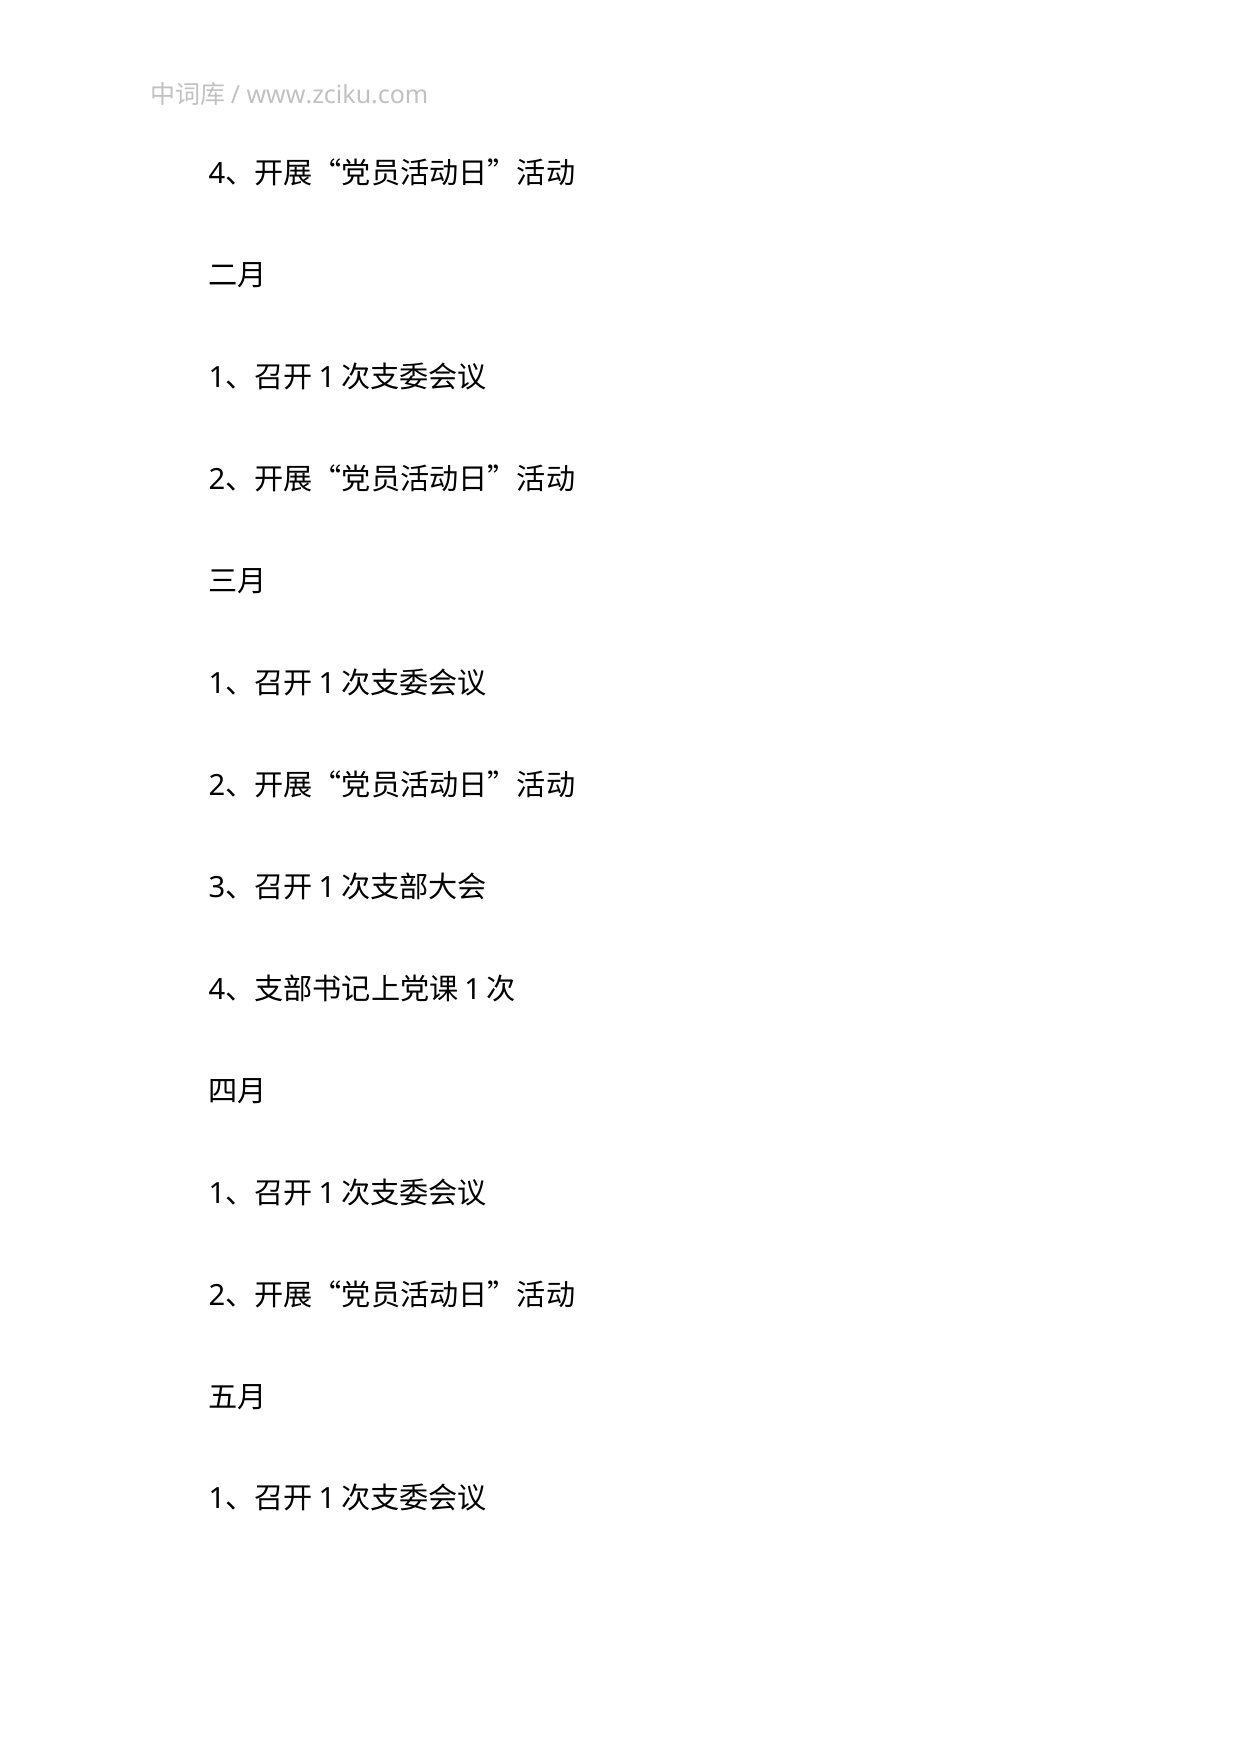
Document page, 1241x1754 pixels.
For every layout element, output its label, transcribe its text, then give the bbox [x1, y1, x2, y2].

text 3、召开1次支部大会 [150, 863, 1090, 906]
text 2、开展“党员活动日”活动 [150, 761, 1090, 804]
text 三月 [150, 558, 1090, 600]
text 1、召开1次支委会议 [150, 1169, 1090, 1212]
text 五月 [150, 1373, 1090, 1415]
text 1、召开1次支委会议 [150, 1475, 1090, 1517]
text 二月 [150, 252, 1090, 294]
text 2、开展“党员活动日”活动 [150, 456, 1090, 498]
text 2、开展“党员活动日”活动 [150, 1271, 1090, 1313]
text 1、召开1次支委会议 [150, 354, 1090, 396]
text 四月 [150, 1067, 1090, 1110]
text 1、召开1次支委会议 [150, 659, 1090, 702]
text 4、开展“党员活动日”活动 [150, 150, 1090, 192]
text 4、支部书记上党课1次 [150, 965, 1090, 1008]
